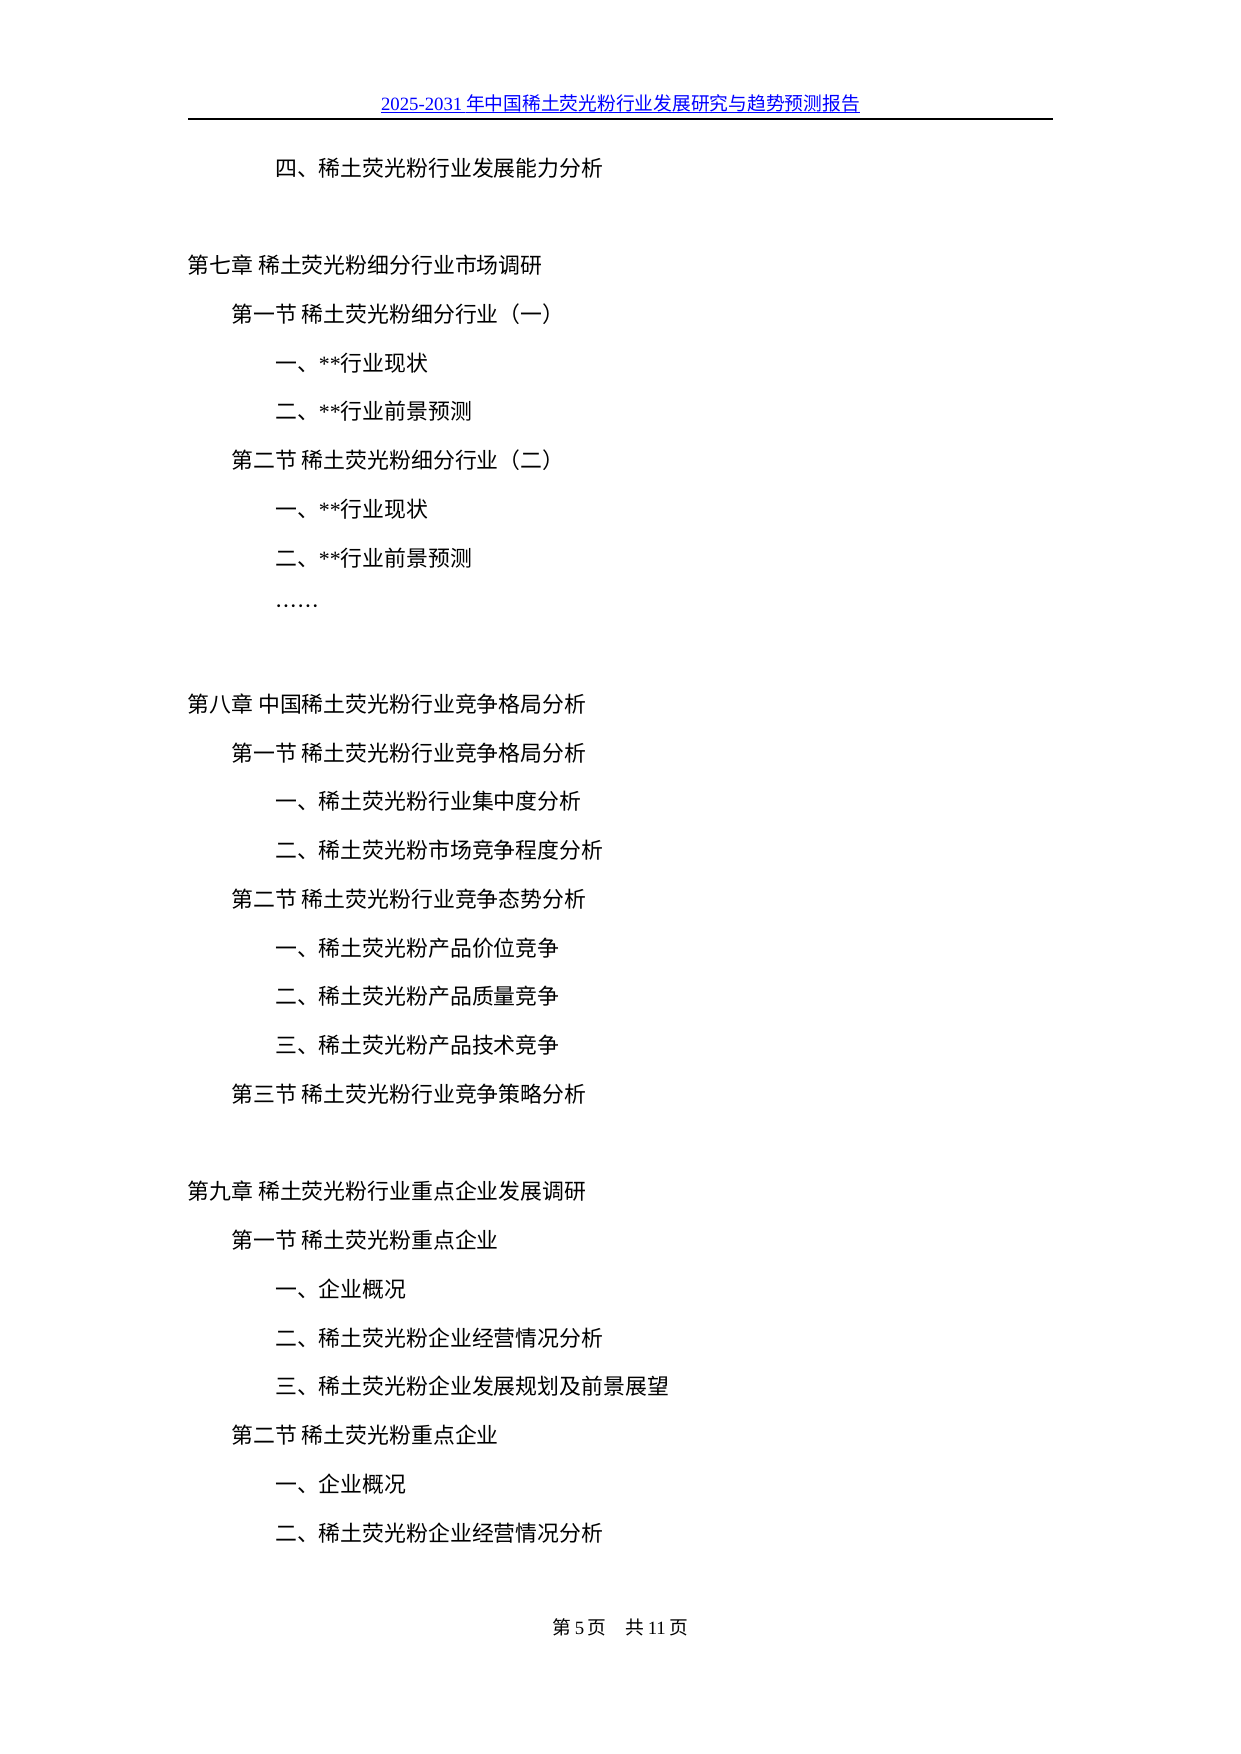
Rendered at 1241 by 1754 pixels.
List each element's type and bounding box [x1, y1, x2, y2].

text [187, 150, 1053, 1548]
